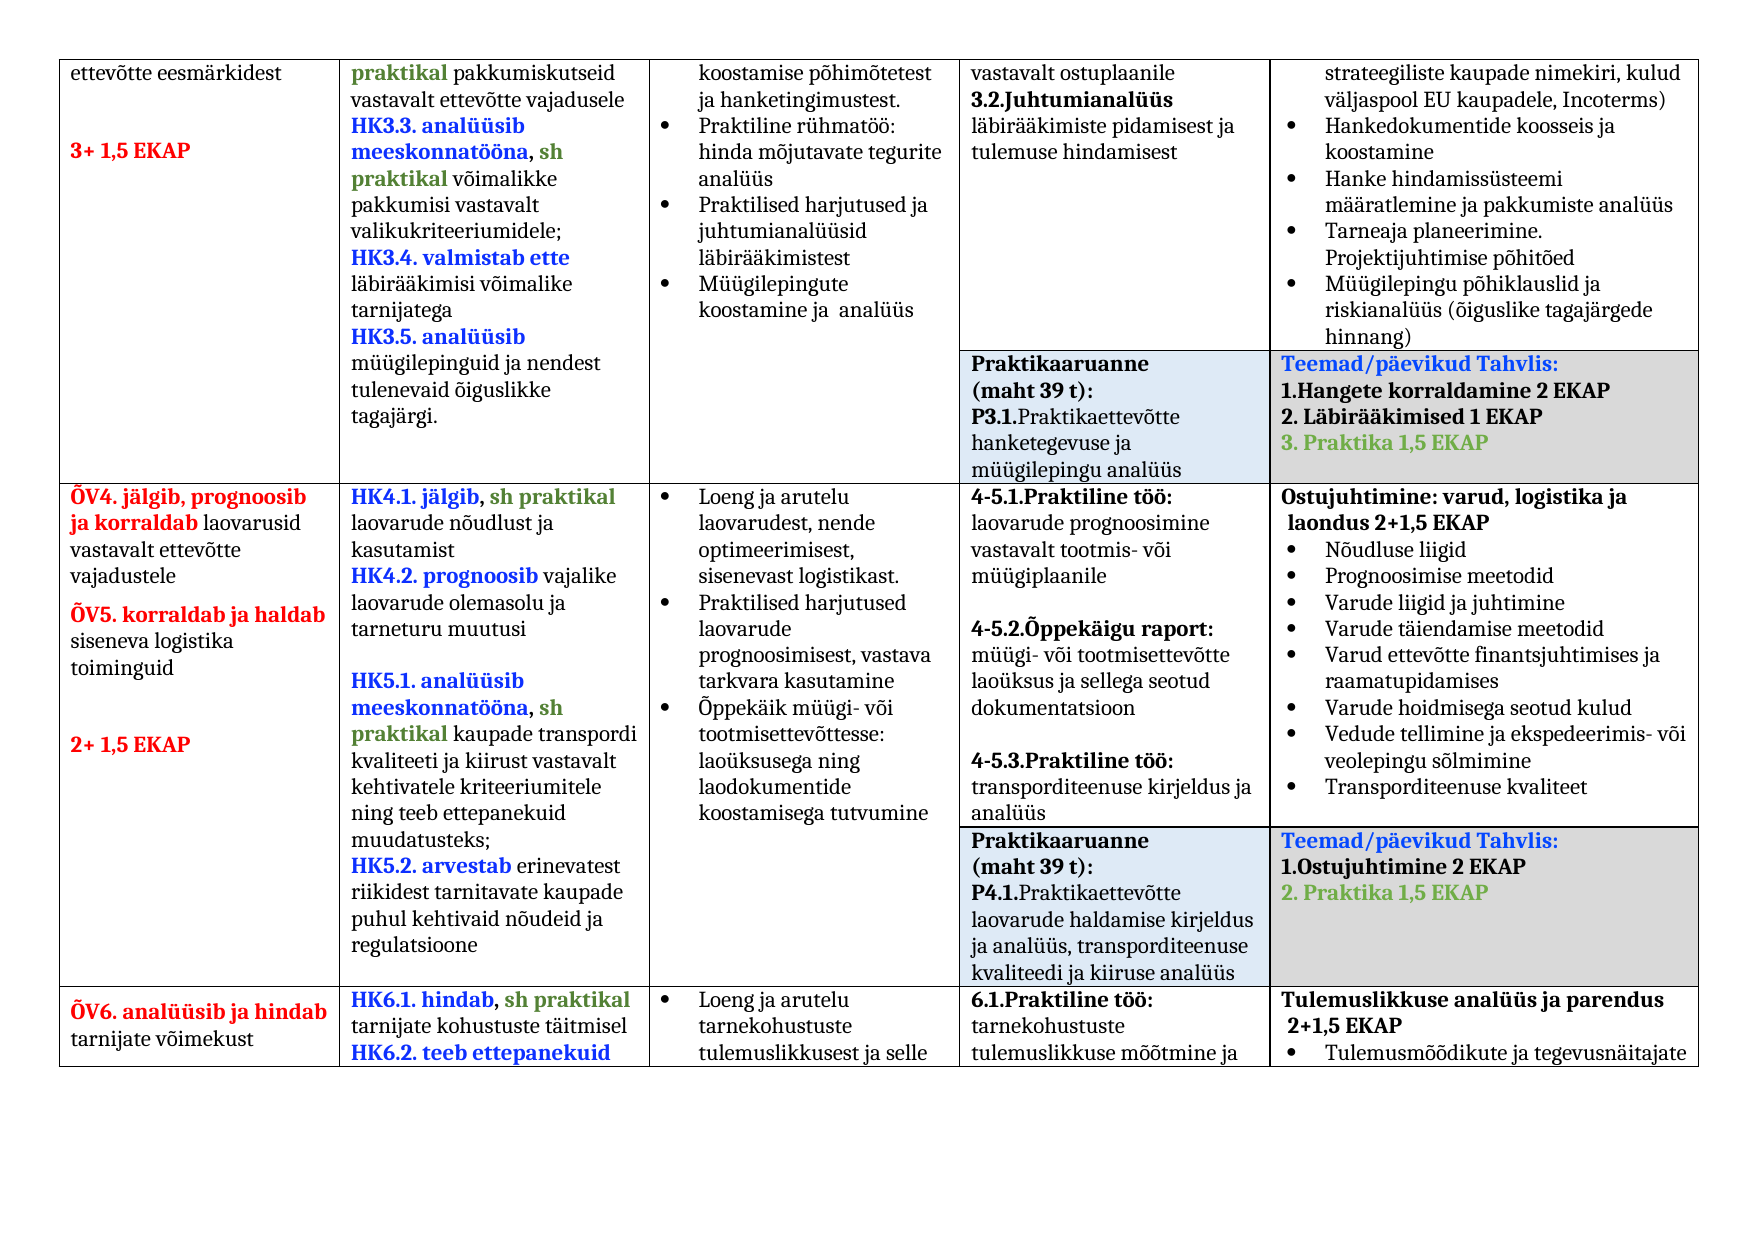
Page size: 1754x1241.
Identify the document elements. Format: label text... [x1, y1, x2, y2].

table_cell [340, 60, 649, 483]
table_cell HK4.1. jälgib, sh praktikal laovarude nõudlust ja kasutamist HK4.2. prognoosib vajalike laovarude olemasolu ja tarneturu muutusi HK5.1. analüüsib meeskonnatööna, sh praktikal kaupade transpordi kvaliteeti ja kiirust vastavalt kehtivatele kriteeriumitele ning teeb ettepanekuid muudatusteks; HK5.2. arvestab erinevatest riikidest tarnitavate kaupade puhul kehtivaid nõudeid ja regulatsioone [340, 484, 649, 986]
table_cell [960, 987, 1269, 1066]
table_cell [60, 987, 339, 1066]
table_cell Teemad/päevikud Tahvlis: 1.Ostujuhtimine 2 EKAP 2. Praktika 1,5 EKAP [1271, 828, 1698, 986]
table_cell 4-5.1.Praktiline töö: laovarude prognoosimine vastavalt tootmis- või müügiplaanile 4-5.2.Õppekäigu raport: müügi- või tootmisettevõtte laoüksus ja sellega seotud dokumentatsioon 4-5.3.Praktiline töö: transporditeenuse kirjeldus ja analüüs [960, 484, 1269, 826]
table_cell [60, 60, 339, 483]
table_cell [650, 60, 959, 483]
table_cell ÕV4. jälgib, prognoosib ja korraldab laovarusid vastavalt ettevõtte vajadustele ÕV5. korraldab ja haldab siseneva logistika toiminguid 2+ 1,5 EKAP [60, 484, 339, 986]
table_cell Praktikaaruanne (maht 39 t): P3.1.Praktikaettevõtte hanketegevuse ja müügilepingu analüüs [960, 351, 1269, 483]
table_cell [340, 987, 649, 1066]
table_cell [650, 987, 959, 1066]
table_cell Praktikaaruanne (maht 39 t): P4.1.Praktikaettevõtte laovarude haldamise kirjeldus ja analüüs, transporditeenuse kvaliteedi ja kiiruse analüüs [960, 828, 1269, 986]
table_cell Loeng ja arutelu laovarudest, nende optimeerimisest, sisenevast logistikast. Praktilised harjutused laovarude prognoosimisest, vastava tarkvara kasutamine Õppekäik müügi- või tootmisettevõttesse: laoüksusega ning laodokumentide koostamisega tutvumine [650, 484, 959, 986]
table_cell Ostujuhtimine: varud, logistika ja laondus 2+1,5 EKAP Nõudluse liigid Prognoosimise meetodid Varude liigid ja juhtimine Varude täiendamise meetodid Varud ettevõtte finantsjuhtimises ja raamatupidamises Varude hoidmisega seotud kulud Vedude tellimine ja ekspedeerimis- või veolepingu sõlmimine Transporditeenuse kvaliteet [1271, 484, 1698, 826]
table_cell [960, 60, 1269, 350]
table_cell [1271, 60, 1698, 350]
table_cell Teemad/päevikud Tahvlis: 1.Hangete korraldamine 2 EKAP 2. Läbirääkimised 1 EKAP 3. Praktika 1,5 EKAP [1271, 351, 1698, 483]
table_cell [1271, 987, 1698, 1066]
